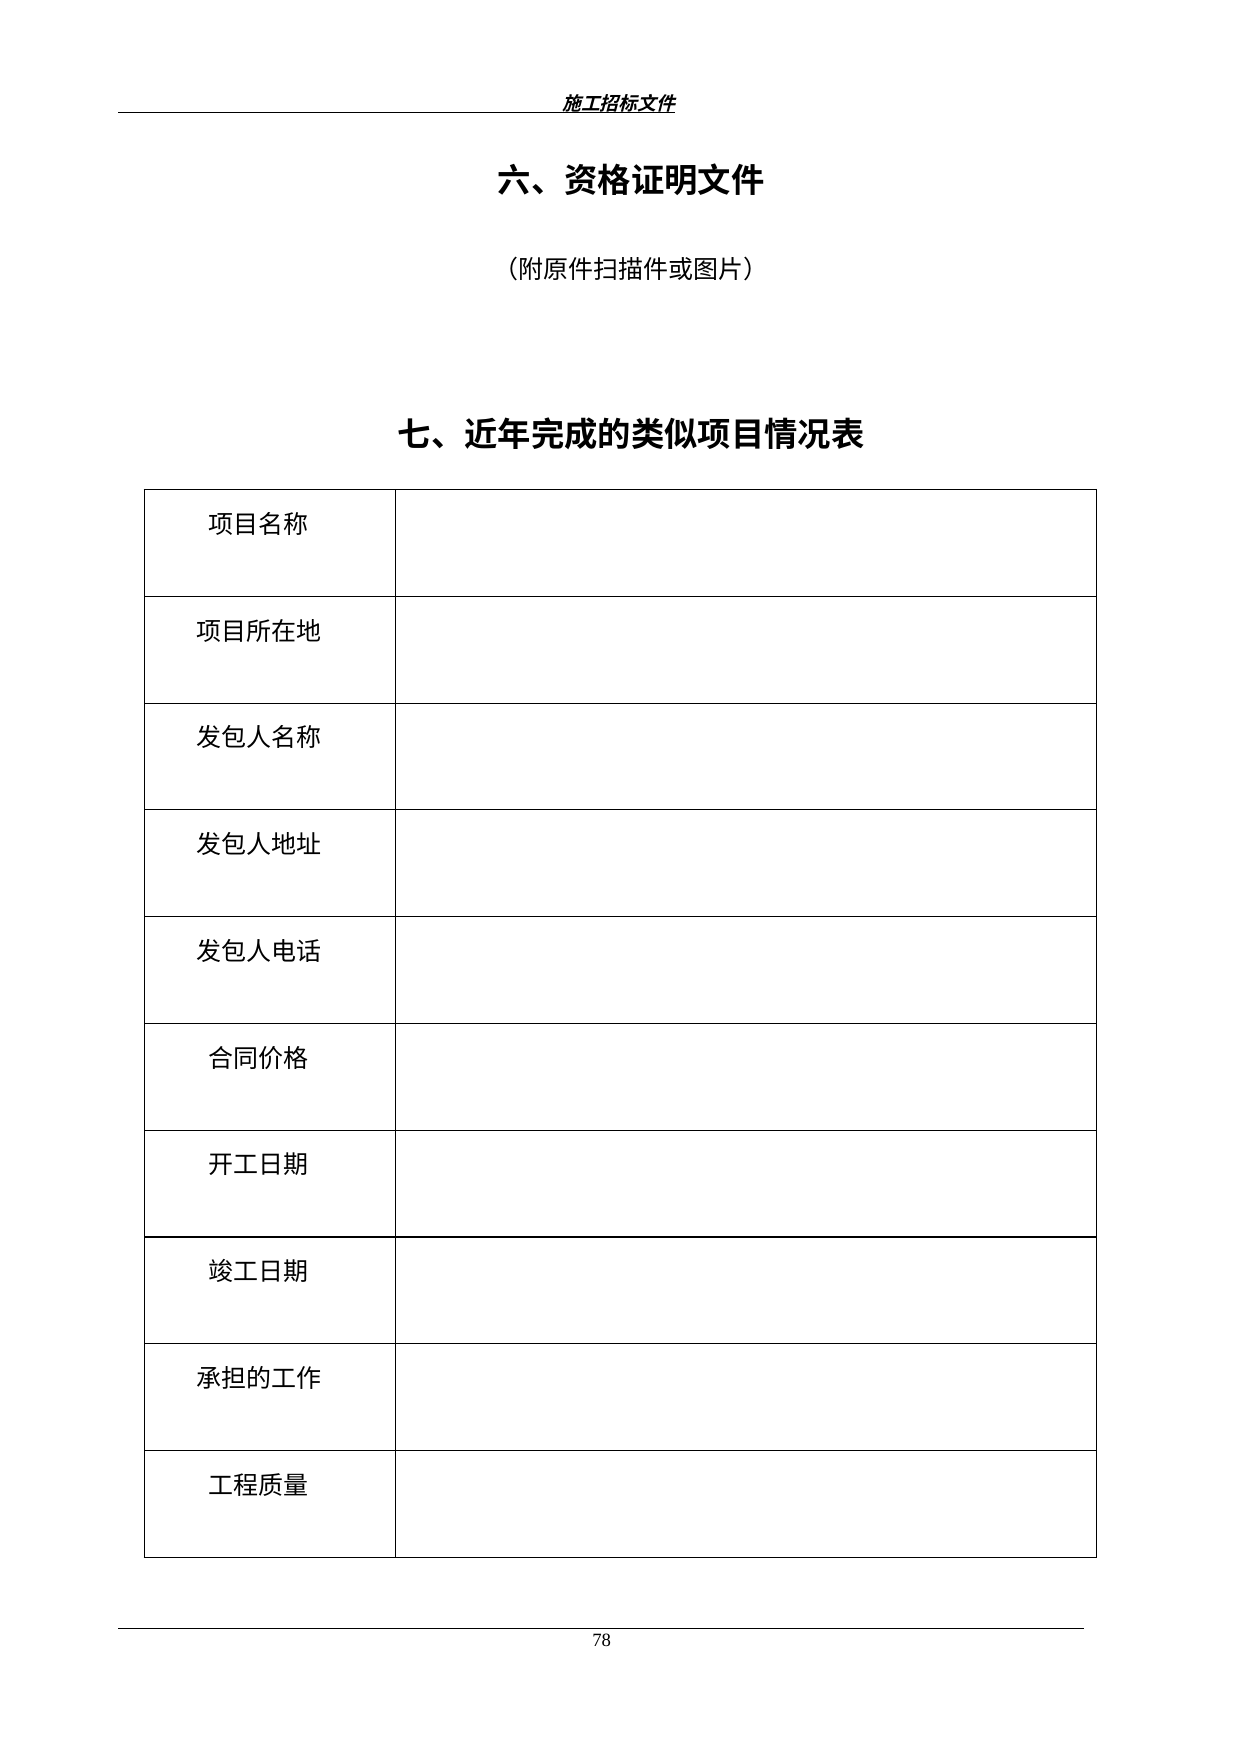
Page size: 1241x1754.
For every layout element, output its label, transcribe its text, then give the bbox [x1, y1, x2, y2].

table_cell 工程质量 [145, 1451, 395, 1557]
table_cell [396, 1344, 1096, 1450]
text 六、资格证明文件 [118, 146, 1100, 211]
text （附原件扫描件或图片） [118, 235, 1100, 300]
table_cell 开工日期 [145, 1131, 395, 1236]
table_cell 发包人地址 [145, 810, 395, 916]
table_cell [396, 917, 1096, 1023]
table_cell [396, 704, 1096, 809]
table_cell 合同价格 [145, 1024, 395, 1129]
text 七、近年完成的类似项目情况表 [118, 400, 1100, 465]
table_cell [396, 1024, 1096, 1129]
table_cell 承担的工作 [145, 1344, 395, 1450]
table_header [396, 490, 1096, 596]
table_cell 发包人电话 [145, 917, 395, 1023]
table_cell [396, 1131, 1096, 1236]
table_header 项目名称 [145, 490, 395, 596]
table_cell [396, 1238, 1096, 1343]
table_cell 发包人名称 [145, 704, 395, 809]
table_cell [396, 810, 1096, 916]
table_cell 项目所在地 [145, 597, 395, 702]
table_cell 竣工日期 [145, 1238, 395, 1343]
table_cell [396, 597, 1096, 702]
table_cell [396, 1451, 1096, 1557]
